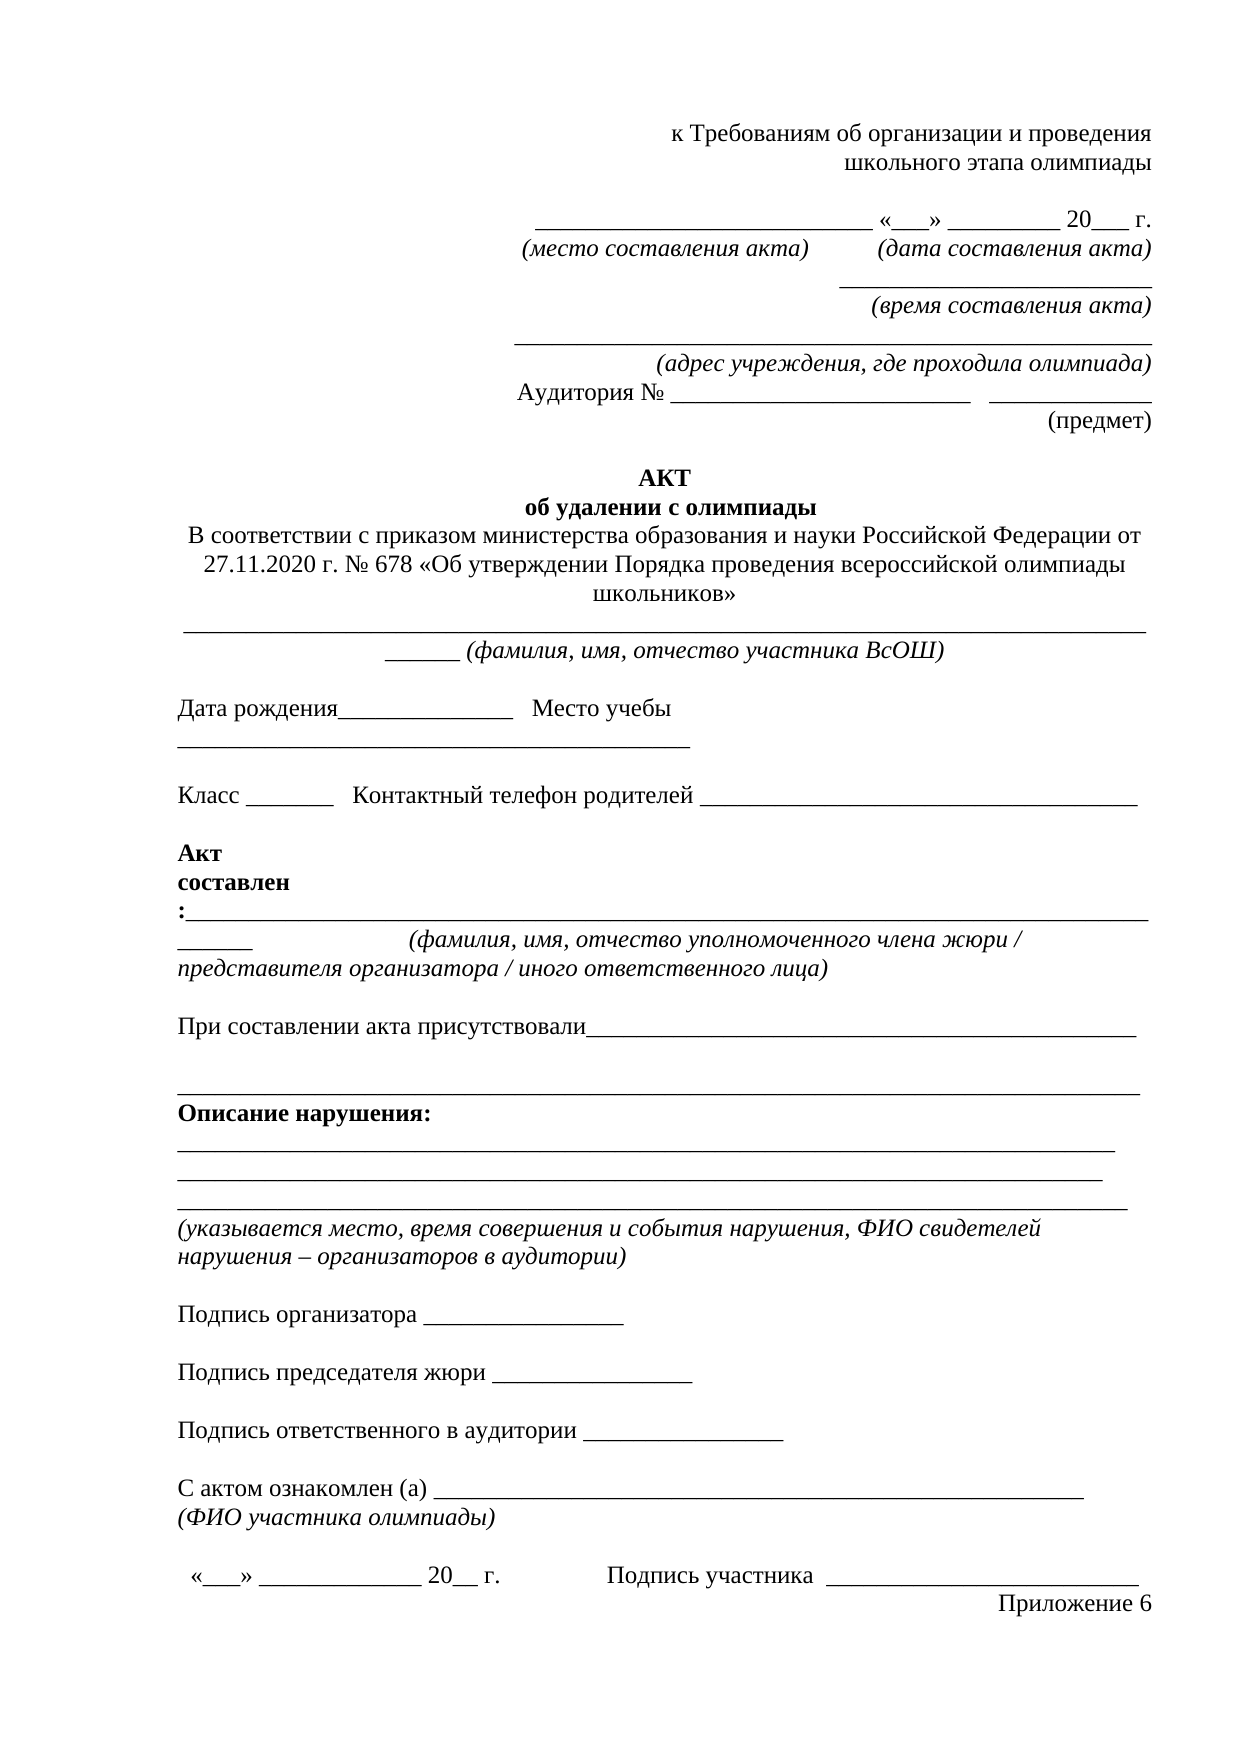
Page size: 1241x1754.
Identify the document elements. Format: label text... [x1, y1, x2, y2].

text При составлении акта присутствовали____________________________________________ [177, 1011, 1152, 1040]
text Приложение 6 [177, 1588, 1152, 1617]
text В соответствии с приказом министерства образования и науки Российской Федерации от 27.11.2020 г. № 678 «Об утверждении Порядка проведения всероссийской олимпиады школьников» ___________________________________________________________________________________ (фамилия, имя, отчество участника ВсОШ) [177, 521, 1152, 664]
text «___» _____________ 20__ г. Подпись участника _________________________ [177, 1560, 1152, 1588]
text Описание нарушения: ___________________________________________________________________________ [177, 1098, 1152, 1155]
text АКТ [177, 463, 1152, 492]
text _____________________________________________________________________________ [177, 1069, 1152, 1098]
text об удалении с олимпиады [177, 492, 1152, 521]
text Дата рождения______________ Место учебы _________________________________________ [177, 693, 1152, 751]
text ____________________________________________________________________________ (указывается место, время совершения и события нарушения, ФИО свидетелей нарушения – организаторов в аудитории) [177, 1184, 1152, 1270]
text Класс _______ Контактный телефон родителей ___________________________________ [177, 780, 1152, 809]
text __________________________________________________________________________ [177, 1155, 1152, 1184]
text ___________________________ «___» _________ 20___ г. (место составления акта) (дата составления акта) [177, 204, 1152, 262]
text к Требованиям об организации и проведения [177, 118, 1152, 147]
text школьного этапа олимпиады [177, 147, 1152, 176]
text Подпись организатора ________________ [177, 1299, 1152, 1328]
text Подпись председателя жюри ________________ [177, 1357, 1152, 1386]
text С актом ознакомлен (а) ____________________________________________________ (ФИО участника олимпиады) [177, 1473, 1152, 1531]
text Акт составлен:___________________________________________________________________________________ (фамилия, имя, отчество уполномоченного члена жюри / представителя организатора / иного ответственного лица) [177, 838, 1152, 982]
text Аудитория № ________________________ _____________ (предмет) [177, 377, 1152, 434]
text ___________________________________________________ (адрес учреждения, где проходила олимпиада) [177, 319, 1152, 377]
text _________________________ (время составления акта) [177, 262, 1152, 319]
text Подпись ответственного в аудитории ________________ [177, 1415, 1152, 1444]
